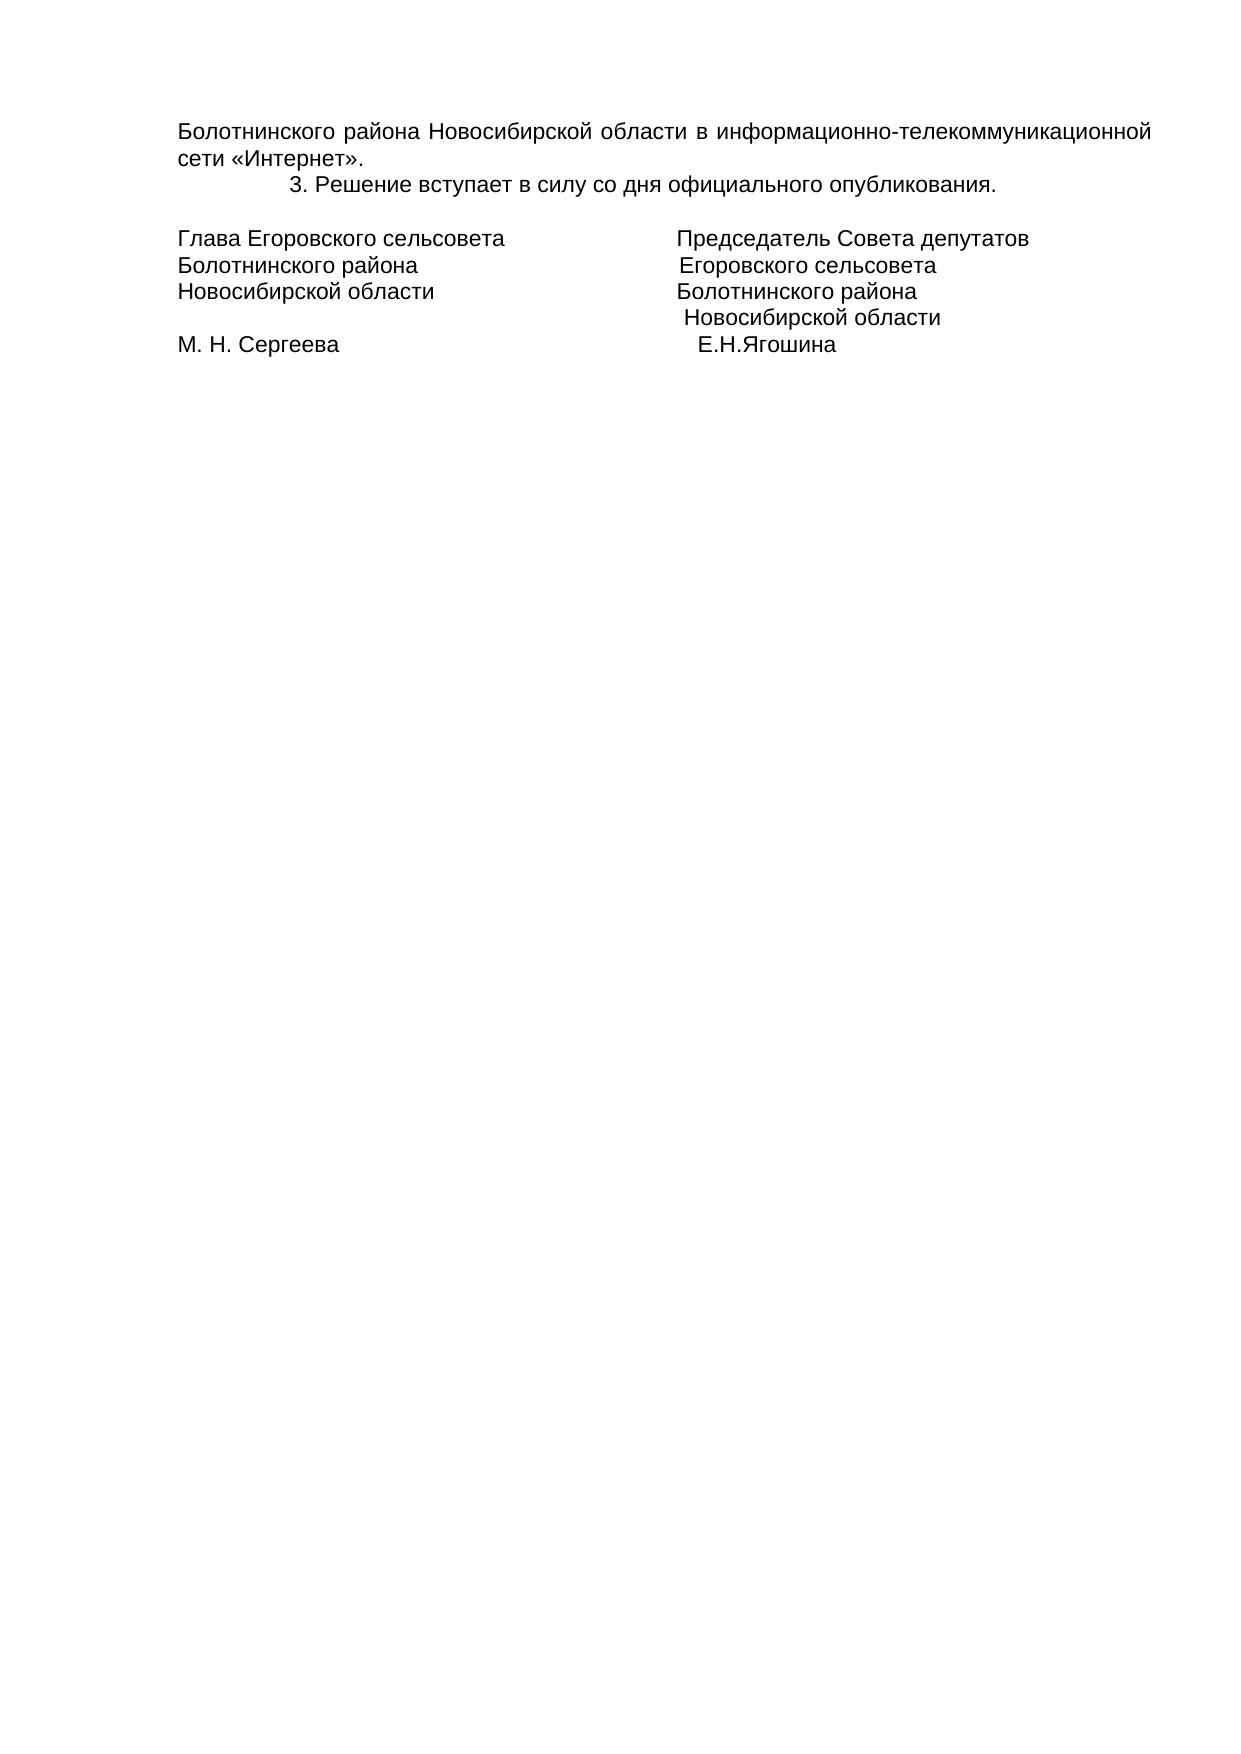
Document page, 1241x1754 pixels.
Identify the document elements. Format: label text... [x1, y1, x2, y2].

text Болотнинского района Егоровского сельсовета [177, 252, 1152, 278]
text Новосибирской области Болотнинского района [177, 278, 1152, 304]
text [177, 118, 1152, 171]
text 3. Решение вступает в силу со дня официального опубликования. [177, 171, 1152, 197]
text Новосибирской области [177, 304, 1152, 331]
text Глава Егоровского сельсовета Председатель Совета депутатов [177, 225, 1152, 252]
text М. Н. Сергеева Е.Н.Ягошина [177, 331, 1152, 357]
